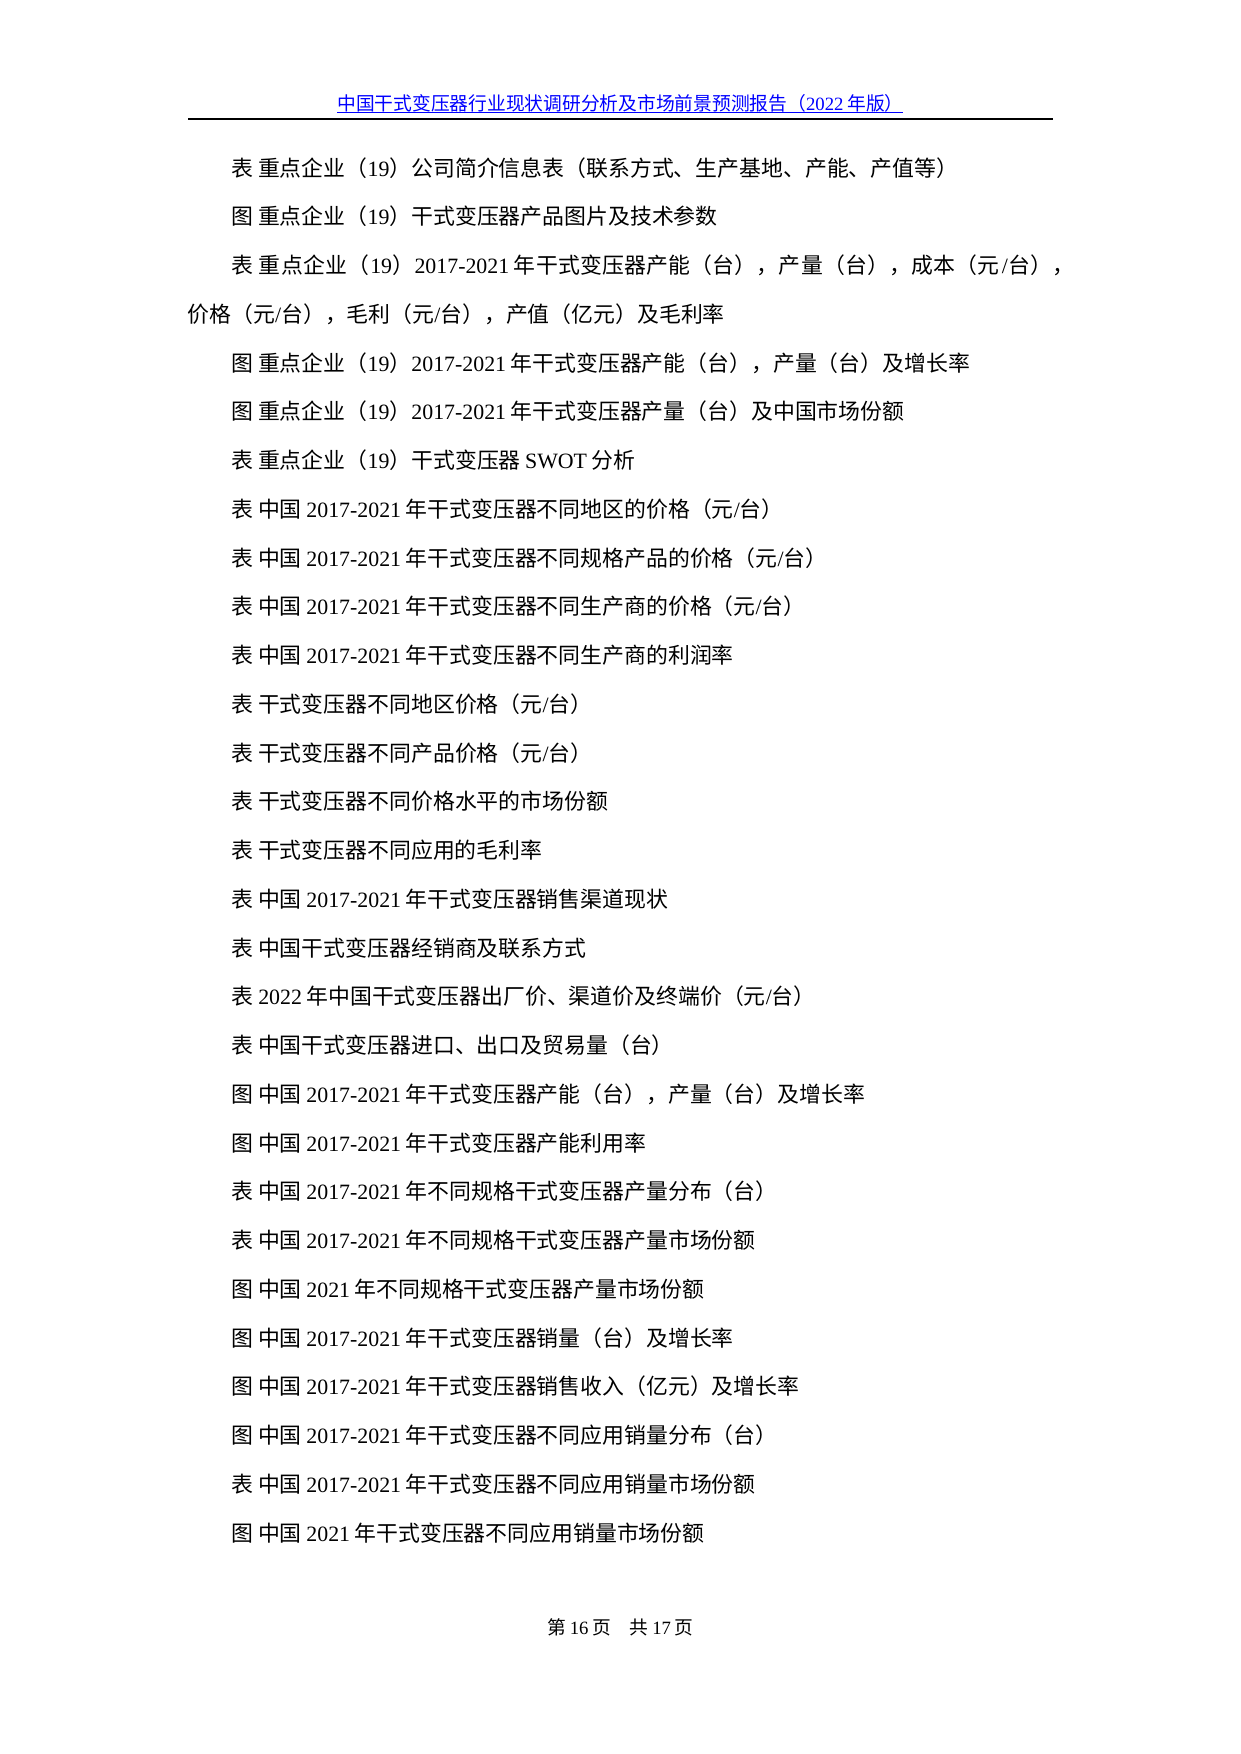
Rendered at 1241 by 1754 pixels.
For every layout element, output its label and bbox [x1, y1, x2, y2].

text [187, 150, 1053, 1548]
